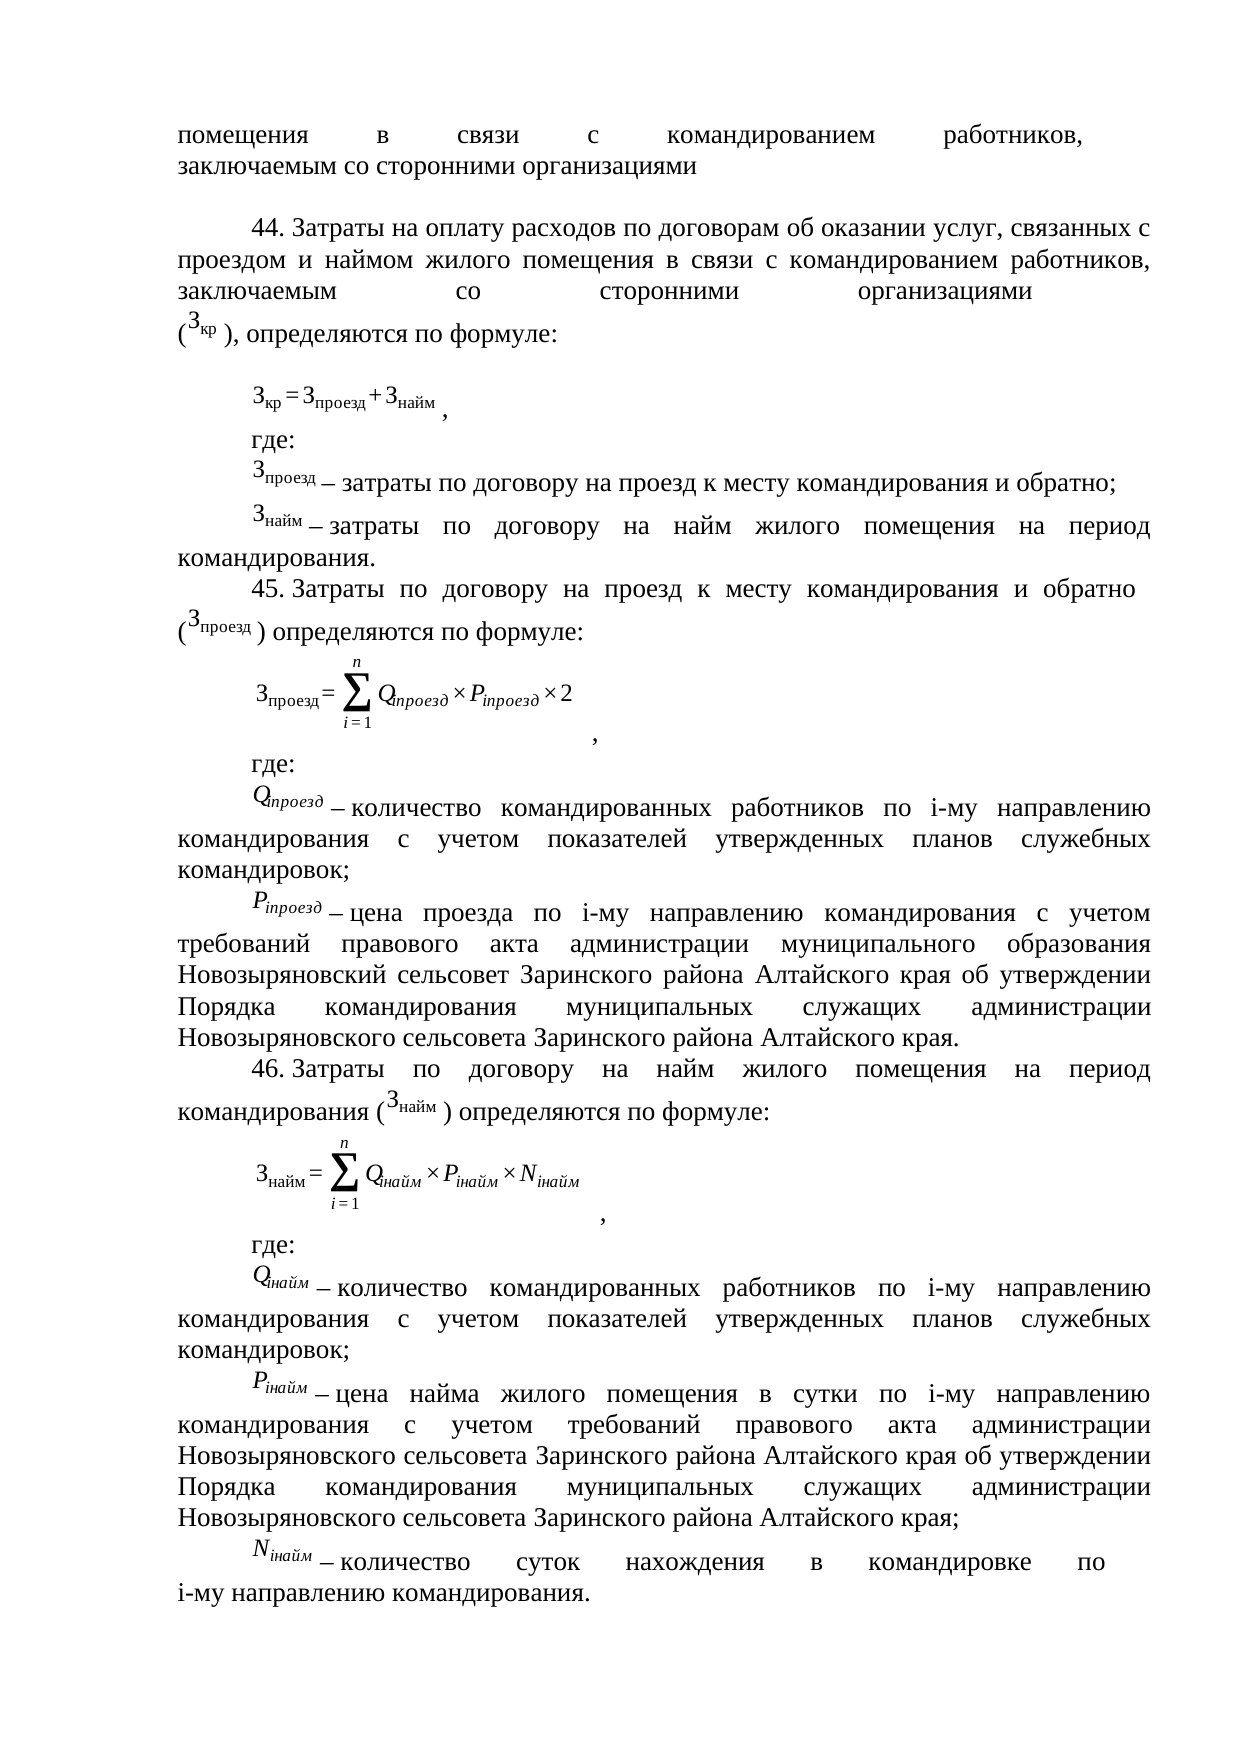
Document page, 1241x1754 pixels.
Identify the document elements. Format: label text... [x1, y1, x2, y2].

text – затраты по договору на проезд к месту командирования и обратно; [177, 454, 1152, 497]
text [177, 118, 1152, 180]
text 44. Затраты на оплату расходов по договорам об оказании услуг, связанных с проездом и наймом жилого помещения в связи с командированием работников, заключаемым со сторонними организациями (), определяются по формуле: [177, 212, 1152, 348]
text – затраты по договору на найм жилого помещения на период командирования. [177, 497, 1152, 572]
text – цена найма жилого помещения в сутки по i-му направлению командирования с учетом требований правового акта администрации Новозыряновского сельсовета Заринского района Алтайского края об утверждении Порядка командирования муниципальных служащих администрации Новозыряновского сельсовета Заринского района Алтайского края; [177, 1364, 1152, 1532]
text где: [177, 747, 1152, 778]
text 46. Затраты по договору на найм жилого помещения на период командирования () определяются по формуле: [177, 1052, 1152, 1127]
text , [177, 1127, 1152, 1228]
text – цена проезда по i-му направлению командирования с учетом требований правового акта администрации муниципального образования Новозыряновский сельсовет Заринского района Алтайского края об утверждении Порядка командирования муниципальных служащих администрации Новозыряновского сельсовета Заринского района Алтайского края. [177, 884, 1152, 1052]
text , [177, 379, 1152, 423]
text – количество командированных работников по i-му направлению командирования с учетом показателей утвержденных планов служебных командировок; [177, 1259, 1152, 1364]
text где: [177, 1228, 1152, 1259]
text где: [177, 423, 1152, 454]
text , [177, 646, 1152, 747]
text – количество суток нахождения в командировке по i-му направлению командирования. [177, 1532, 1152, 1607]
text – количество командированных работников по i-му направлению командирования с учетом показателей утвержденных планов служебных командировок; [177, 778, 1152, 884]
text 45. Затраты по договору на проезд к месту командирования и обратно () определяются по формуле: [177, 572, 1152, 646]
